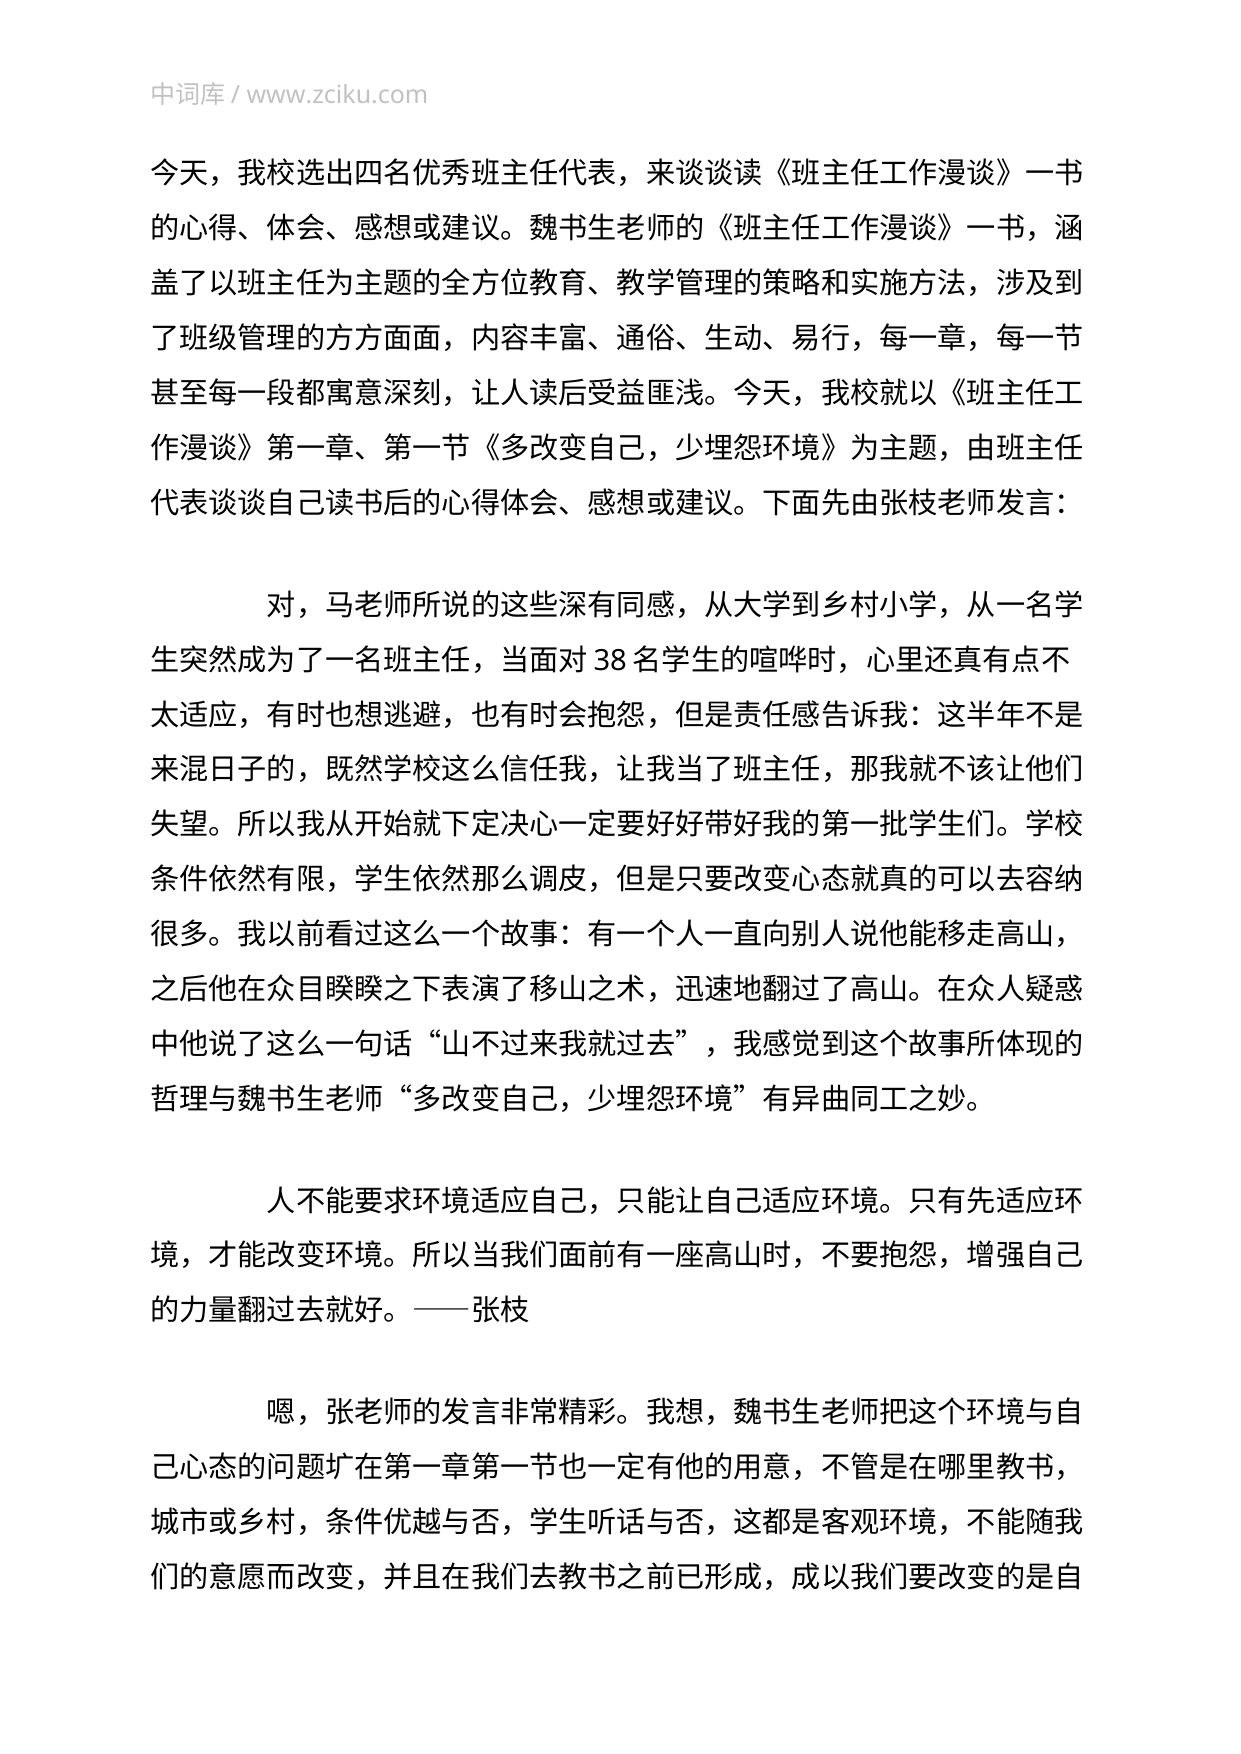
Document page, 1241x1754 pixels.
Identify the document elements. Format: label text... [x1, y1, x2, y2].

text 人不能要求环境适应自己，只能让自己适应环境。只有先适应环境，才能改变环境。所以当我们面前有一座高山时，不要抱怨，增强自己的力量翻过去就好。——张枝 [150, 1177, 1090, 1329]
text 对，马老师所说的这些深有同感，从大学到乡村小学，从一名学生突然成为了一名班主任，当面对38名学生的喧哗时，心里还真有点不太适应，有时也想逃避，也有时会抱怨，但是责任感告诉我：这半年不是来混日子的，既然学校这么信任我，让我当了班主任，那我就不该让他们失望。所以我从开始就下定决心一定要好好带好我的第一批学生们。学校条件依然有限，学生依然那么调皮，但是只要改变心态就真的可以去容纳很多。我以前看过这么一个故事：有一个人一直向别人说他能移走高山，之后他在众目睽睽之下表演了移山之术，迅速地翻过了高山。在众人疑惑中他说了这么一句话“山不过来我就过去”，我感觉到这个故事所体现的哲理与魏书生老师“多改变自己，少埋怨环境”有异曲同工之妙。 [150, 581, 1090, 1118]
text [150, 150, 1090, 522]
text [150, 1389, 1090, 1596]
